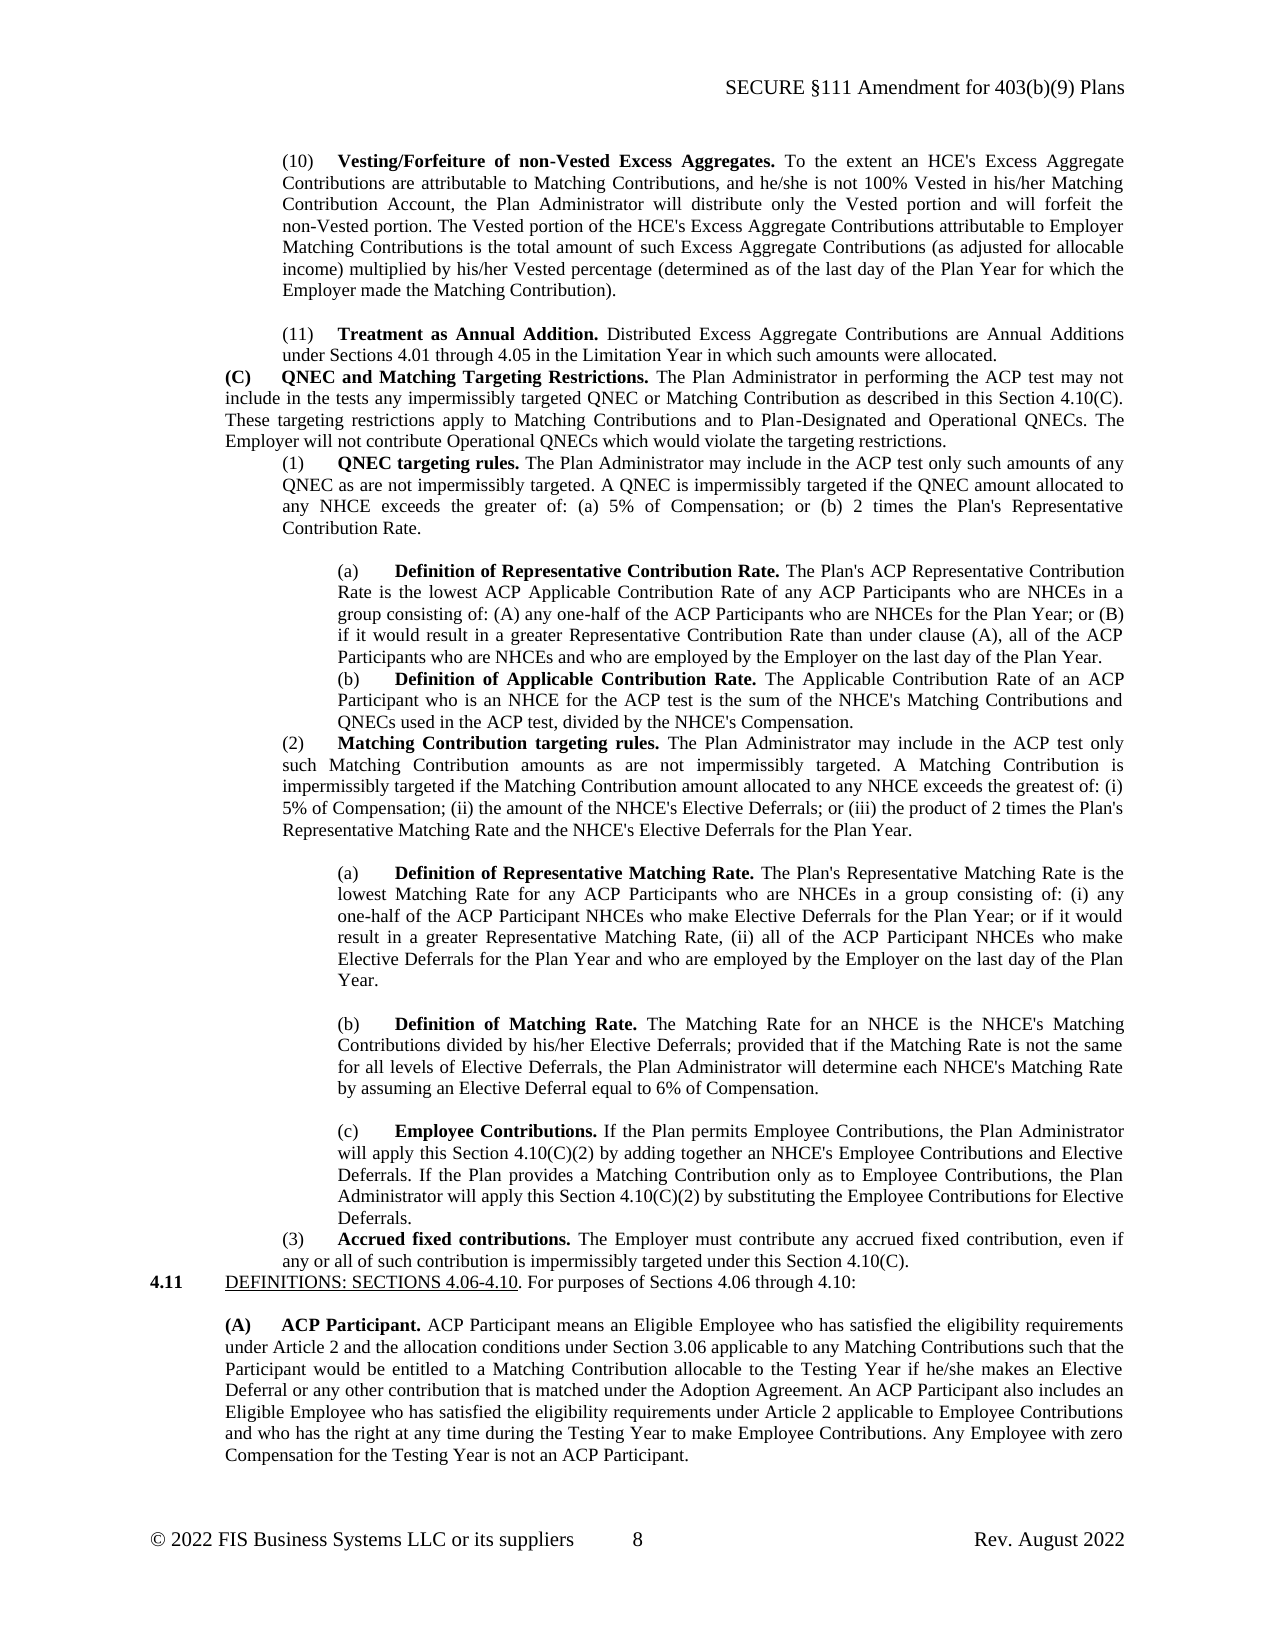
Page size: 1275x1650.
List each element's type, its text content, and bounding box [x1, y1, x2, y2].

subtitle (A) ACP Participant. ACP Participant means an Eligible Employee who has satisfied the eligibility requirements under Article 2 and the allocation conditions under Section 3.06 applicable to any Matching Contributions such that the Participant would be entitled to a Matching Contribution allocable to the Testing Year if he/she makes an Elective Deferral or any other contribution that is matched under the Adoption Agreement. An ACP Participant also includes an Eligible Employee who has satisfied the eligibility requirements under Article 2 applicable to Employee Contributions and who has the right at any time during the Testing Year to make Employee Contributions. Any Employee with zero Compensation for the Testing Year is not an ACP Participant. [225, 1314, 1125, 1465]
subtitle (a) Definition of Representative Contribution Rate. The Plan's ACP Representative Contribution Rate is the lowest ACP Applicable Contribution Rate of any ACP Participants who are NHCEs in a group consisting of: (A) any one-half of the ACP Participants who are NHCEs for the Plan Year; or (B) if it would result in a greater Representative Contribution Rate than under clause (A), all of the ACP Participants who are NHCEs and who are employed by the Employer on the last day of the Plan Year. [337, 560, 1125, 667]
subtitle (b) Definition of Applicable Contribution Rate. The Applicable Contribution Rate of an ACP Participant who is an NHCE for the ACP test is the sum of the NHCE's Matching Contributions and QNECs used in the ACP test, divided by the NHCE's Compensation. [337, 667, 1125, 732]
subtitle (10) Vesting/Forfeiture of non-Vested Excess Aggregates. To the extent an HCE's Excess Aggregate Contributions are attributable to Matching Contributions, and he/she is not 100% Vested in his/her Matching Contribution Account, the Plan Administrator will distribute only the Vested portion and will forfeit the non-Vested portion. The Vested portion of the HCE's Excess Aggregate Contributions attributable to Employer Matching Contributions is the total amount of such Excess Aggregate Contributions (as adjusted for allocable income) multiplied by his/her Vested percentage (determined as of the last day of the Plan Year for which the Employer made the Matching Contribution). [282, 150, 1125, 301]
subtitle (2) Matching Contribution targeting rules. The Plan Administrator may include in the ACP test only such Matching Contribution amounts as are not impermissibly targeted. A Matching Contribution is impermissibly targeted if the Matching Contribution amount allocated to any NHCE exceeds the greatest of: (i) 5% of Compensation; (ii) the amount of the NHCE's Elective Deferrals; or (iii) the product of 2 times the Plan's Representative Matching Rate and the NHCE's Elective Deferrals for the Plan Year. [282, 732, 1125, 840]
subtitle (a) Definition of Representative Matching Rate. The Plan's Representative Matching Rate is the lowest Matching Rate for any ACP Participants who are NHCEs in a group consisting of: (i) any one-half of the ACP Participant NHCEs who make Elective Deferrals for the Plan Year; or if it would result in a greater Representative Matching Rate, (ii) all of the ACP Participant NHCEs who make Elective Deferrals for the Plan Year and who are employed by the Employer on the last day of the Plan Year. [337, 862, 1125, 991]
subtitle (11) Treatment as Annual Addition. Distributed Excess Aggregate Contributions are Annual Additions under Sections 4.01 through 4.05 in the Limitation Year in which such amounts were allocated. [282, 322, 1125, 366]
subtitle (C) QNEC and Matching Targeting Restrictions. The Plan Administrator in performing the ACP test may not include in the tests any impermissibly targeted QNEC or Matching Contribution as described in this Section 4.10(C). These targeting restrictions apply to Matching Contributions and to Plan-Designated and Operational QNECs. The Employer will not contribute Operational QNECs which would violate the targeting restrictions. [225, 366, 1125, 452]
subtitle (c) Employee Contributions. If the Plan permits Employee Contributions, the Plan Administrator will apply this Section 4.10(C)(2) by adding together an NHCE's Employee Contributions and Elective Deferrals. If the Plan provides a Matching Contribution only as to Employee Contributions, the Plan Administrator will apply this Section 4.10(C)(2) by substituting the Employee Contributions for Elective Deferrals. [337, 1120, 1125, 1228]
subtitle (3) Accrued fixed contributions. The Employer must contribute any accrued fixed contribution, even if any or all of such contribution is impermissibly targeted under this Section 4.10(C). [282, 1228, 1125, 1271]
subtitle (1) QNEC targeting rules. The Plan Administrator may include in the ACP test only such amounts of any QNEC as are not impermissibly targeted. A QNEC is impermissibly targeted if the QNEC amount allocated to any NHCE exceeds the greater of: (a) 5% of Compensation; or (b) 2 times the Plan's Representative Contribution Rate. [282, 452, 1125, 538]
subtitle 4.11 -DEFINITIONS: SECTIONS 4.06-4.10. For purposes of Sections 4.06 through 4.10: [150, 1271, 1125, 1293]
subtitle (b) Definition of Matching Rate. The Matching Rate for an NHCE is the NHCE's Matching Contributions divided by his/her Elective Deferrals; provided that if the Matching Rate is not the same for all levels of Elective Deferrals, the Plan Administrator will determine each NHCE's Matching Rate by assuming an Elective Deferral equal to 6% of Compensation. [337, 1012, 1125, 1099]
